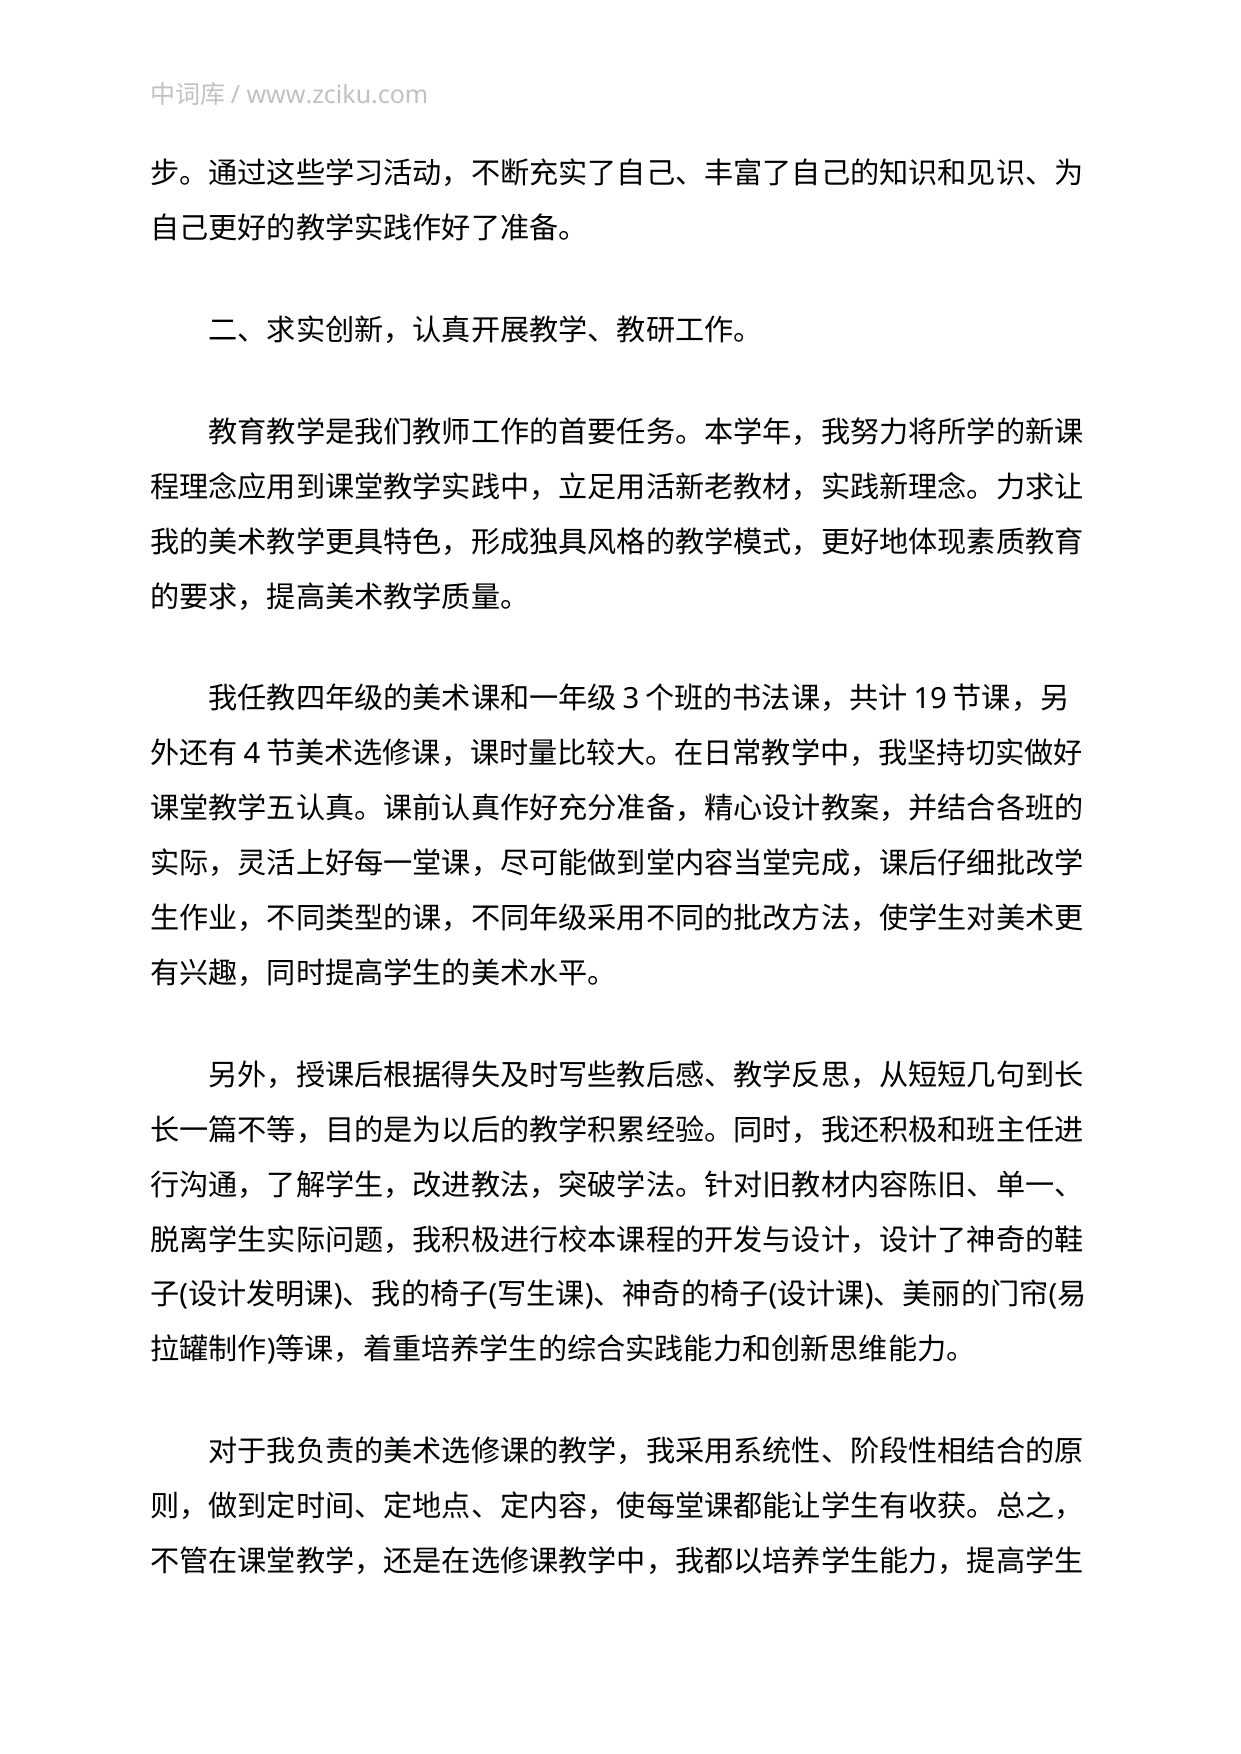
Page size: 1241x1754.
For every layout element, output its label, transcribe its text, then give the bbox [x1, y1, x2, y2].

text 教育教学是我们教师工作的首要任务。本学年，我努力将所学的新课程理念应用到课堂教学实践中，立足用活新老教材，实践新理念。力求让我的美术教学更具特色，形成独具风格的教学模式，更好地体现素质教育的要求，提高美术教学质量。 [150, 408, 1090, 615]
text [150, 150, 1090, 247]
text 我任教四年级的美术课和一年级3个班的书法课，共计19节课，另外还有4节美术选修课，课时量比较大。在日常教学中，我坚持切实做好课堂教学五认真。课前认真作好充分准备，精心设计教案，并结合各班的实际，灵活上好每一堂课，尽可能做到堂内容当堂完成，课后仔细批改学生作业，不同类型的课，不同年级采用不同的批改方法，使学生对美术更有兴趣，同时提高学生的美术水平。 [150, 675, 1090, 992]
text 另外，授课后根据得失及时写些教后感、教学反思，从短短几句到长长一篇不等，目的是为以后的教学积累经验。同时，我还积极和班主任进行沟通，了解学生，改进教法，突破学法。针对旧教材内容陈旧、单一、脱离学生实际问题，我积极进行校本课程的开发与设计，设计了神奇的鞋子(设计发明课)、我的椅子(写生课)、神奇的椅子(设计课)、美丽的门帘(易拉罐制作)等课，着重培养学生的综合实践能力和创新思维能力。 [150, 1051, 1090, 1368]
text 二、求实创新，认真开展教学、教研工作。 [150, 307, 1090, 349]
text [150, 1428, 1090, 1580]
